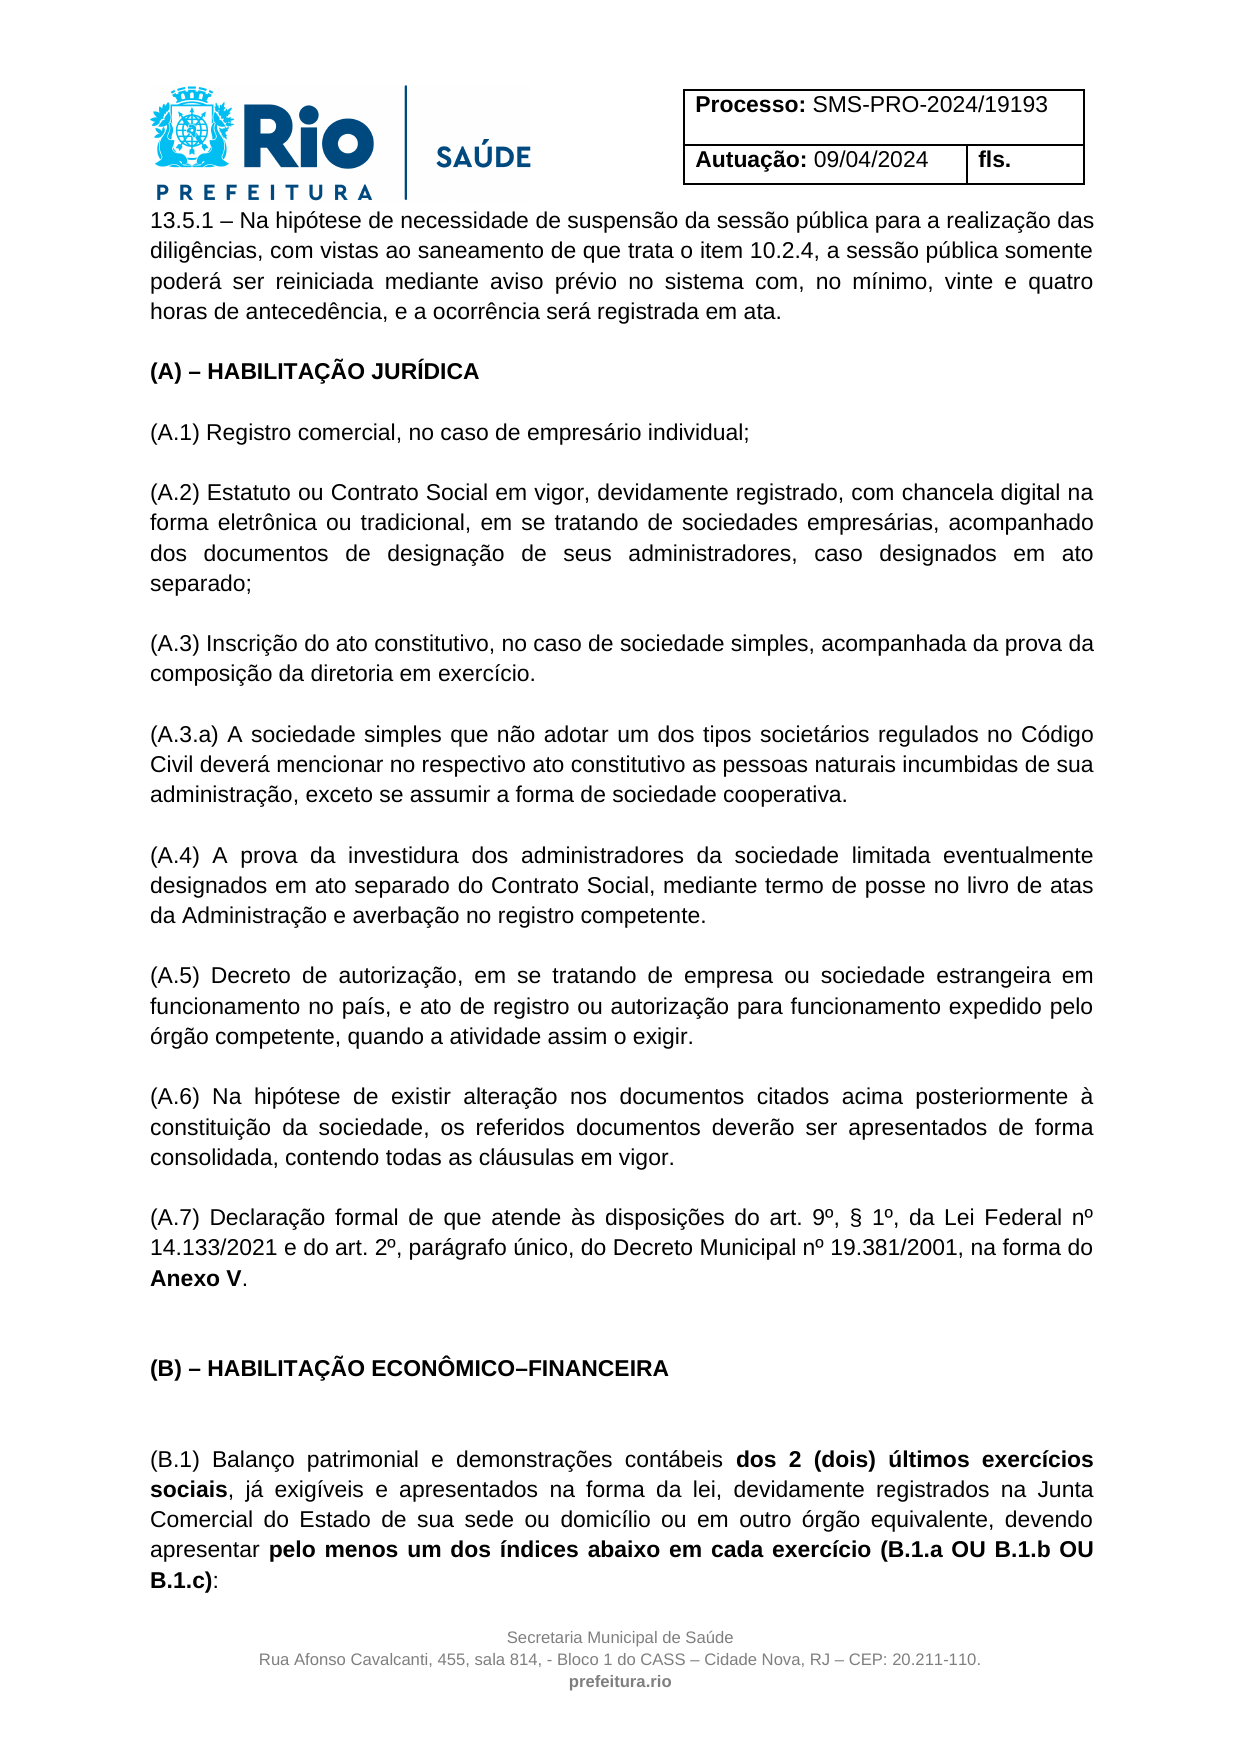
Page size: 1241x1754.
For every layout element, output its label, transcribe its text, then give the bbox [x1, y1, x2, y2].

picture [150, 85, 531, 133]
text (A.6) Na hipótese de existir alteração nos documentos citados acima posteriormente à constituição da sociedade, os referidos documentos deverão ser apresentados de forma consolidada, contendo todas as cláusulas em vigor. [150, 1083, 1094, 1170]
text (B) – HABILITAÇÃO ECONÔMICO–FINANCEIRA [150, 1355, 1094, 1381]
text (A.7) Declaração formal de que atende às disposições do art. 9º, § 1º, da Lei Federal nº 14.133/2021 e do art. 2º, parágrafo único, do Decreto Municipal nº 19.381/2001, na forma do Anexo V. [150, 1204, 1094, 1291]
text (A) – HABILITAÇÃO JURÍDICA [150, 358, 1094, 384]
text (B.1) Balanço patrimonial e demonstrações contábeis dos 2 (dois) últimos exercícios sociais, já exigíveis e apresentados na forma da lei, devidamente registrados na Junta Comercial do Estado de sua sede ou domicílio ou em outro órgão equivalente, devendo apresentar pelo menos um dos índices abaixo em cada exercício (B.1.a OU B.1.b OU B.1.c): [150, 1446, 1094, 1593]
text 13.5.1 – Na hipótese de necessidade de suspensão da sessão pública para a realização das diligências, com vistas ao saneamento de que trata o item 10.2.4, a sessão pública somente poderá ser reiniciada mediante aviso prévio no sistema com, no mínimo, vinte e quatro horas de antecedência, e a ocorrência será registrada em ata. [150, 133, 1094, 324]
text (A.3) Inscrição do ato constitutivo, no caso de sociedade simples, acompanhada da prova da composição da diretoria em exercício. [150, 630, 1094, 687]
picture [150, 121, 162, 133]
text (A.4) A prova da investidura dos administradores da sociedade limitada eventualmente designados em ato separado do Contrato Social, mediante termo de posse no livro de atas da Administração e averbação no registro competente. [150, 842, 1094, 928]
picture [171, 107, 213, 133]
text (A.1) Registro comercial, no caso de empresário individual; [150, 419, 1094, 445]
text (A.2) Estatuto ou Contrato Social em vigor, devidamente registrado, com chancela digital na forma eletrônica ou tradicional, em se tratando de sociedades empresárias, acompanhado dos documentos de designação de seus administradores, caso designados em ato separado; [150, 479, 1094, 596]
text (A.3.a) A sociedade simples que não adotar um dos tipos societários regulados no Código Civil deverá mencionar no respectivo ato constitutivo as pessoas naturais incumbidas de sua administração, exceto se assumir a forma de sociedade cooperativa. [150, 721, 1094, 807]
text (A.5) Decreto de autorização, em se tratando de empresa ou sociedade estrangeira em funcionamento no país, e ato de registro ou autorização para funcionamento expedido pelo órgão competente, quando a atividade assim o exigir. [150, 962, 1094, 1049]
